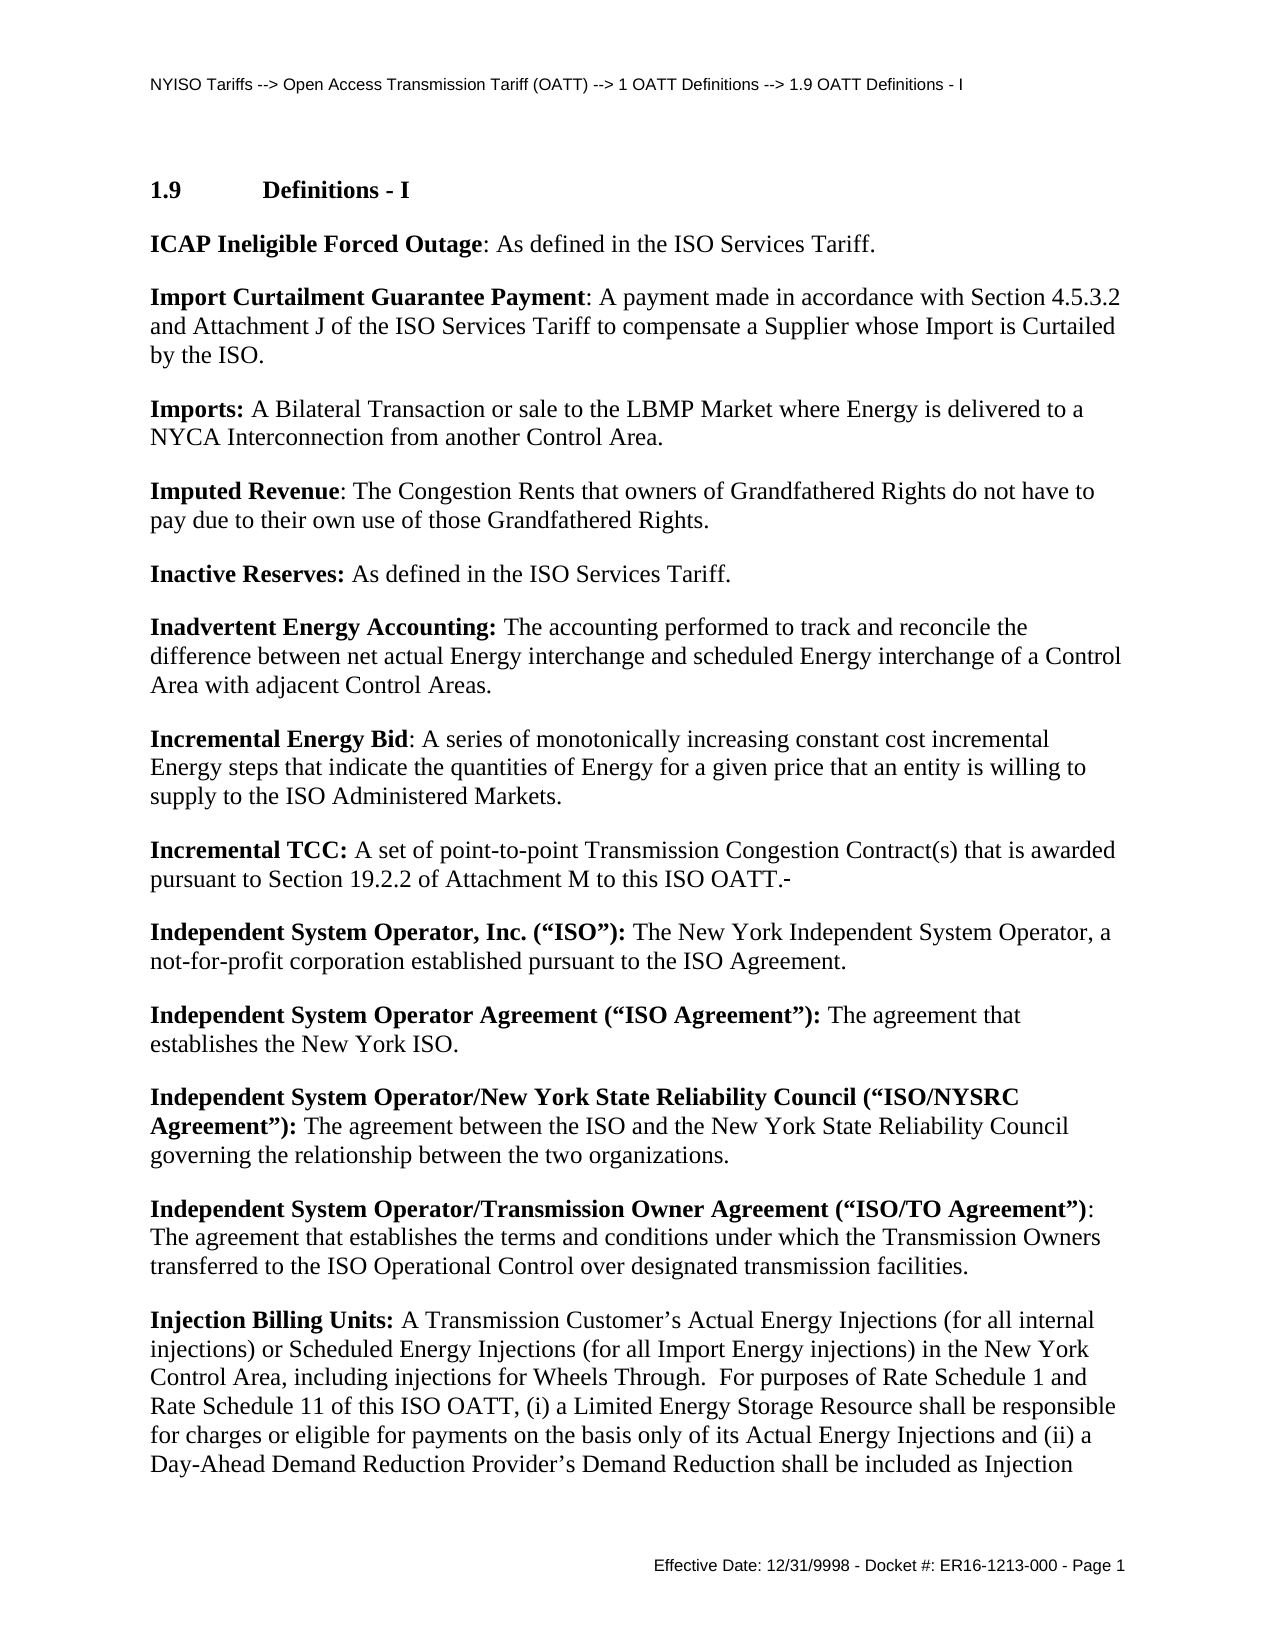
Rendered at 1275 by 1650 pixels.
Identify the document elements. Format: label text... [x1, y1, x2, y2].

text Independent System Operator/Transmission Owner Agreement (“ISO/TO Agreement”): The agreement that establishes the terms and conditions under which the Transmission Owners transferred to the ISO Operational Control over designated transmission facilities. [150, 1194, 1125, 1280]
text Independent System Operator Agreement (“ISO Agreement”): The agreement that establishes the New York ISO. [150, 1000, 1125, 1057]
text ICAP Ineligible Forced Outage: As defined in the ISO Services Tariff. [150, 229, 1125, 257]
text Incremental TCC: A set of point-to-point Transmission Congestion Contract(s) that is awarded pursuant to Section 19.2.2 of Attachment M to this ISO OATT. [150, 835, 1125, 892]
text Inadvertent Energy Accounting: The accounting performed to track and reconcile the difference between net actual Energy interchange and scheduled Energy interchange of a Control Area with adjacent Control Areas. [150, 612, 1125, 699]
text Imports: A Bilateral Transaction or sale to the LBMP Market where Energy is delivered to a NYCA Interconnection from another Control Area. [150, 394, 1125, 451]
text Inactive Reserves: As defined in the ISO Services Tariff. [150, 559, 1125, 587]
text Independent System Operator, Inc. (“ISO”): The New York Independent System Operator, a not-for-profit corporation established pursuant to the ISO Agreement. [150, 917, 1125, 975]
text Independent System Operator/New York State Reliability Council (“ISO/NYSRC Agreement”): The agreement between the ISO and the New York State Reliability Council governing the relationship between the two organizations. [150, 1082, 1125, 1169]
text Imputed Revenue: The Congestion Rents that owners of Grandfathered Rights do not have to pay due to their own use of those Grandfathered Rights. [150, 476, 1125, 534]
subtitle 1.9 Definitions - I [150, 175, 1123, 204]
text Import Curtailment Guarantee Payment: A payment made in accordance with Section 4.5.3.2 and Attachment J of the ISO Services Tariff to compensate a Supplier whose Import is Curtailed by the ISO. [150, 282, 1125, 369]
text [150, 1305, 1125, 1477]
text Incremental Energy Bid: A series of monotonically increasing constant cost incremental Energy steps that indicate the quantities of Energy for a given price that an entity is willing to supply to the ISO Administered Markets. [150, 724, 1125, 810]
